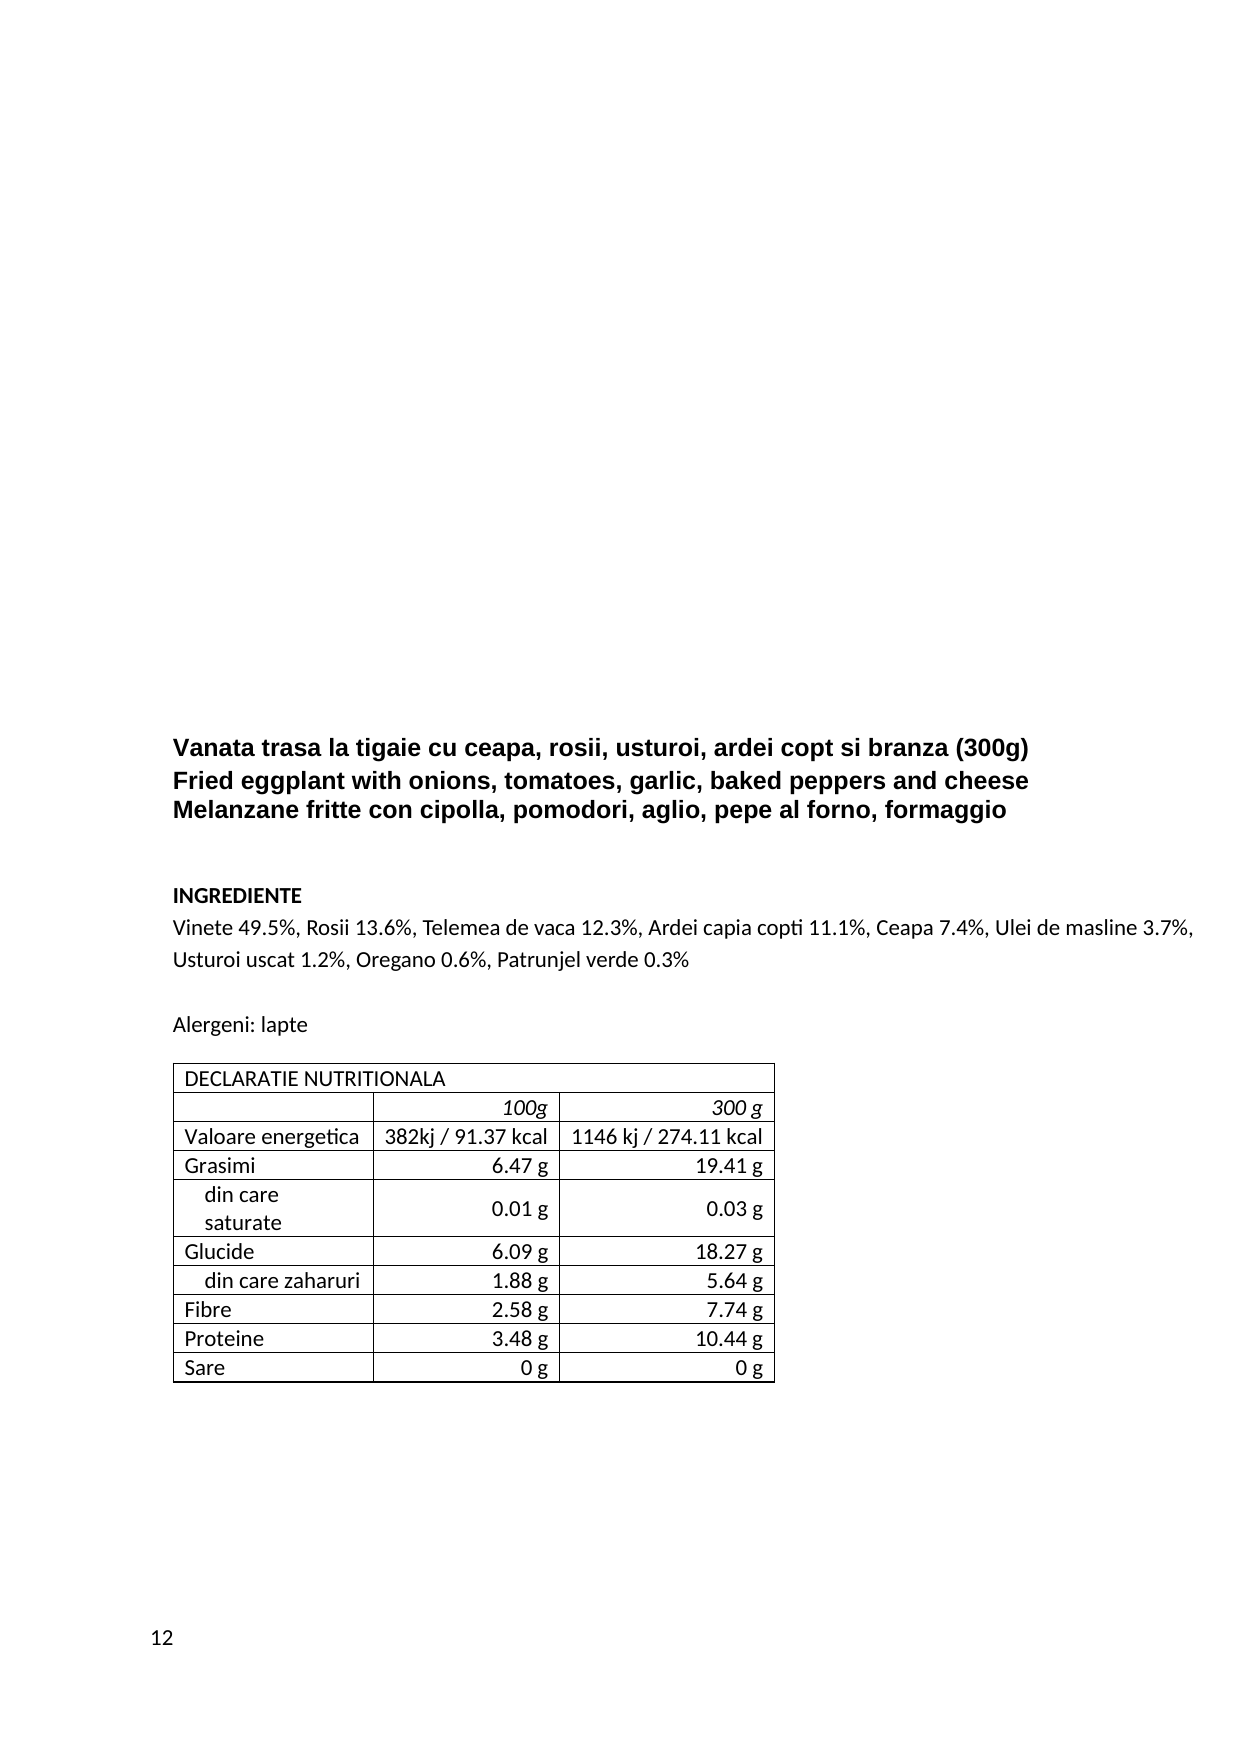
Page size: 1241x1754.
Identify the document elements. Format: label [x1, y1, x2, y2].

table_cell [150, 150, 1240, 1584]
